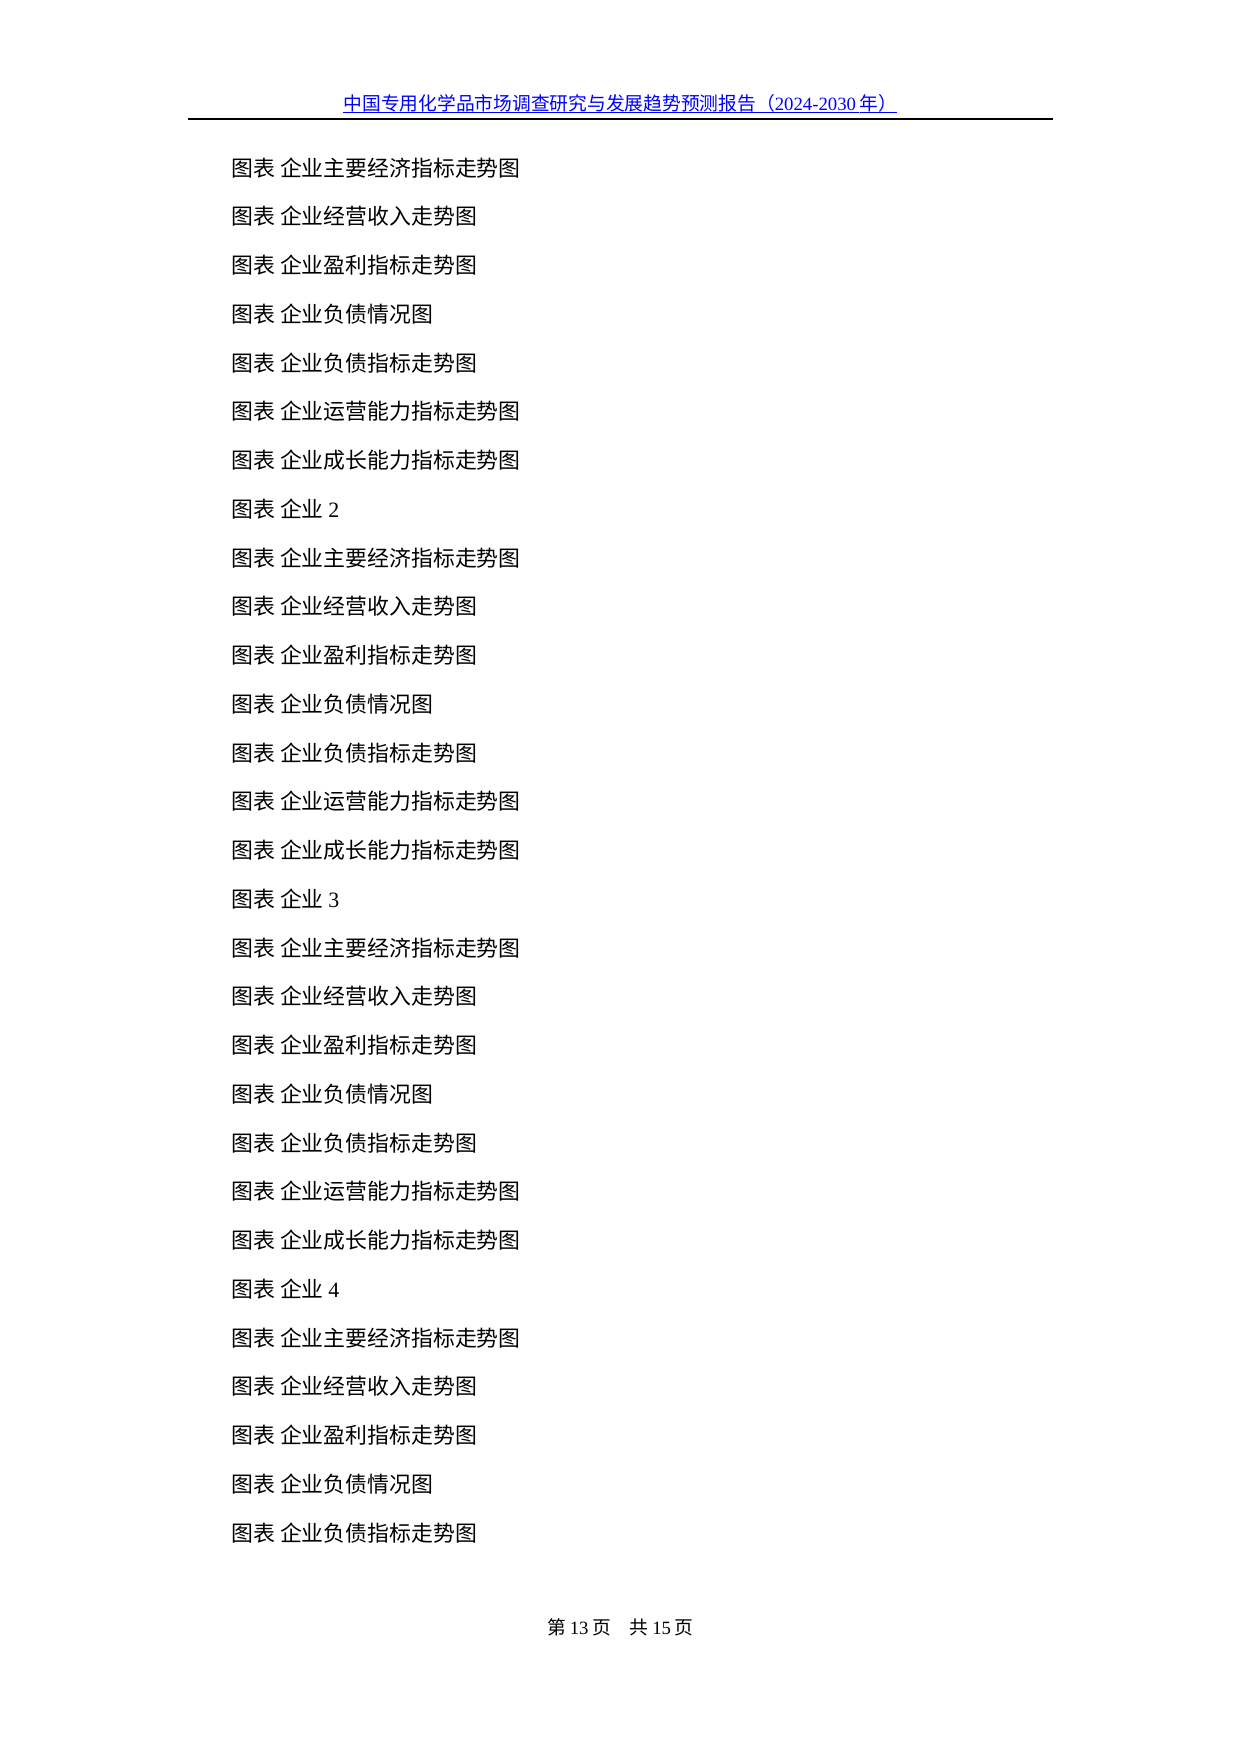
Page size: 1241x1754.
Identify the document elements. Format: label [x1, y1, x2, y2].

text [187, 150, 1053, 1548]
